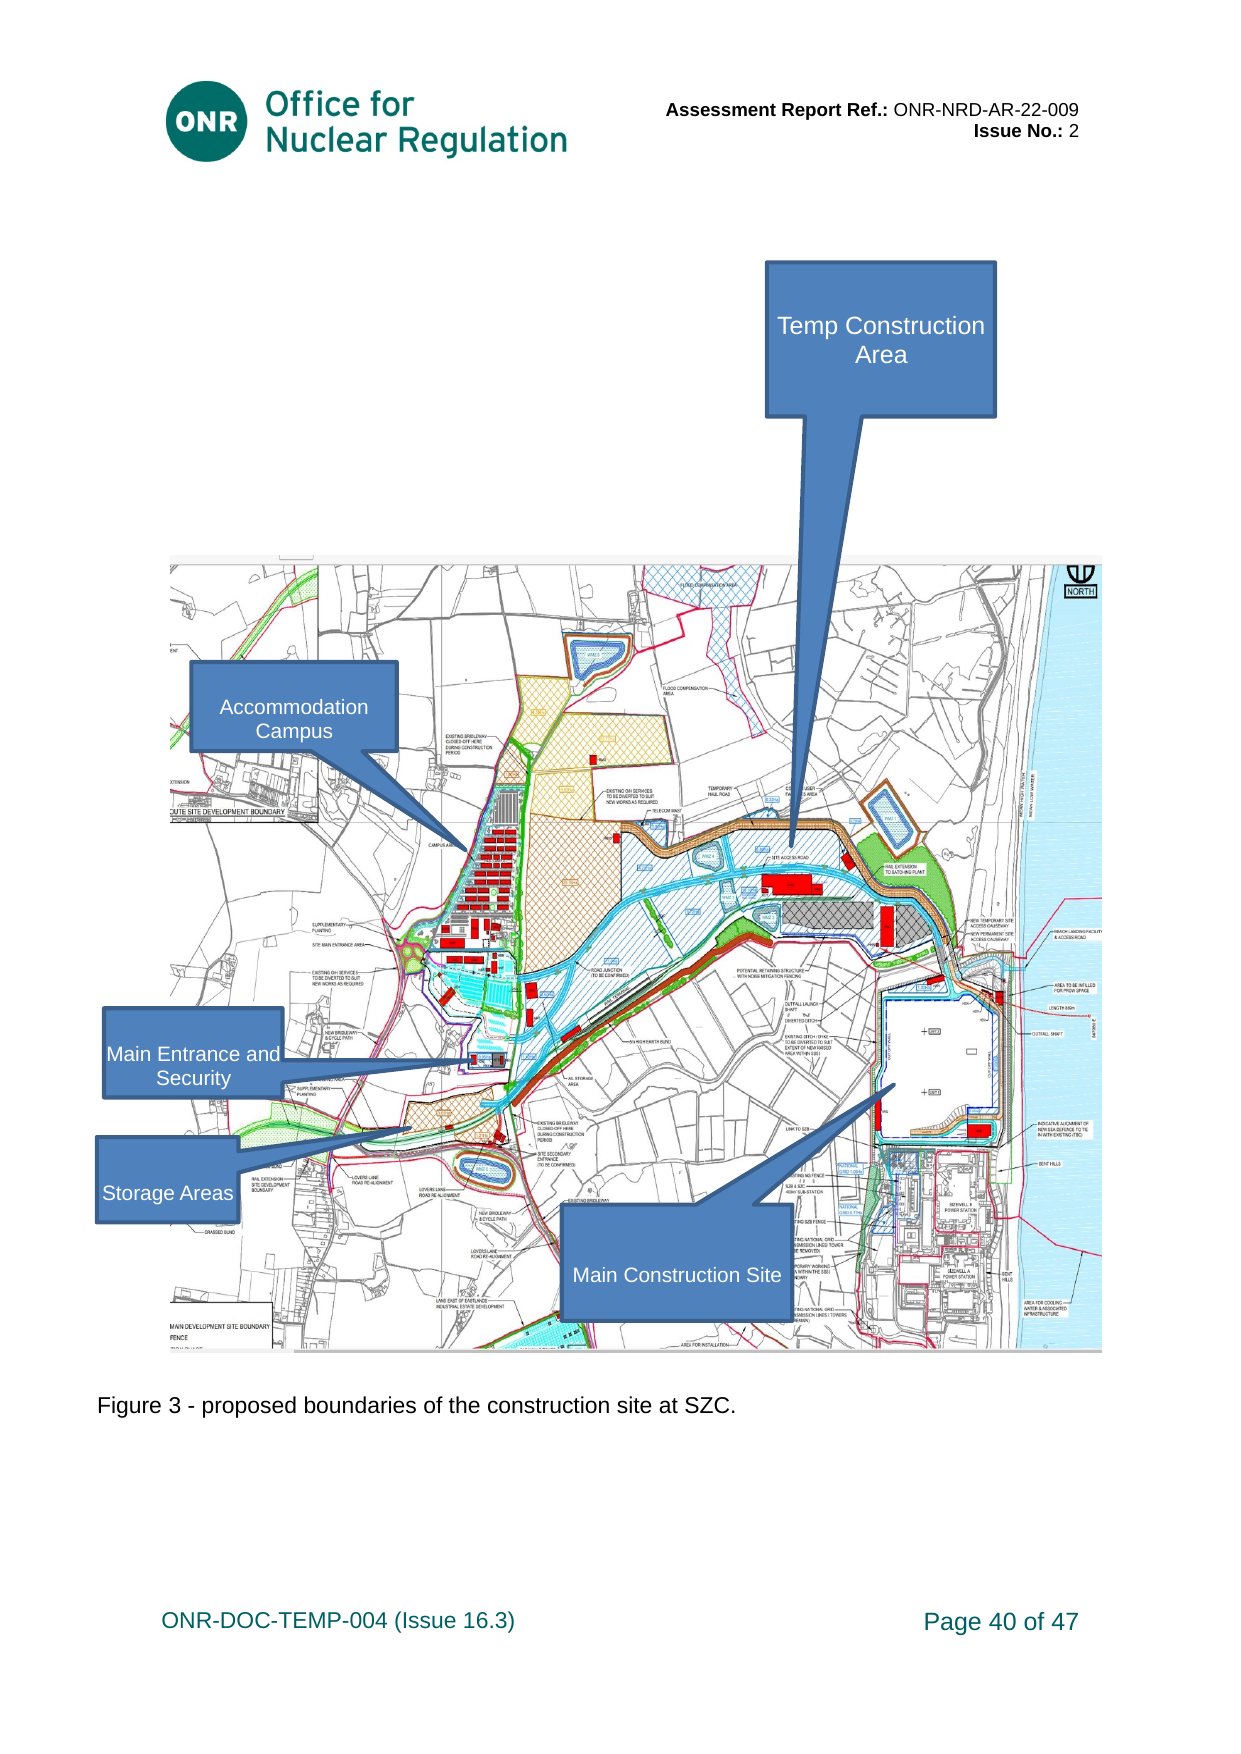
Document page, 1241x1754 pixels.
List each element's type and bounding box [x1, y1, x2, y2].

picture [170, 555, 1102, 1353]
picture [161, 76, 576, 164]
